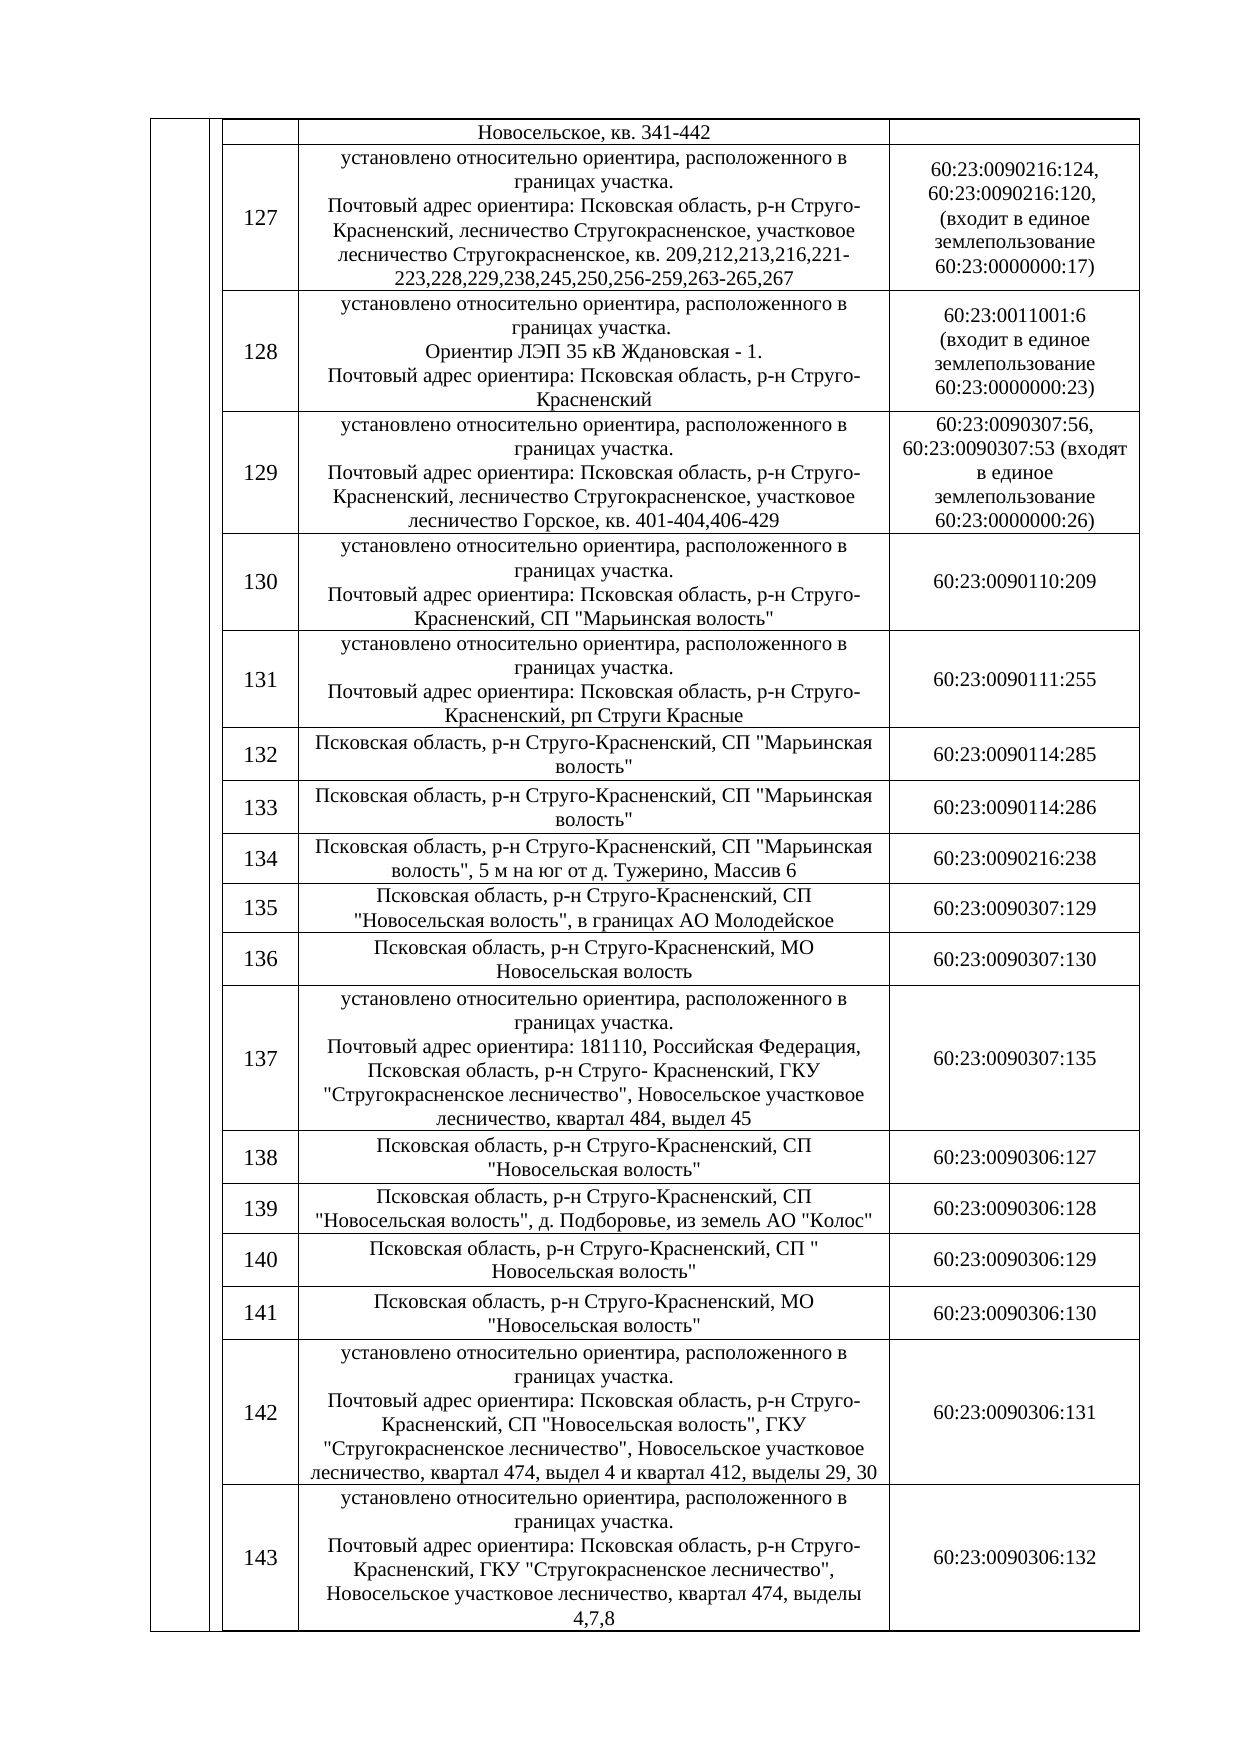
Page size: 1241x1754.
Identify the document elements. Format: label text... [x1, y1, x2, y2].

table_cell [299, 986, 889, 1130]
table_cell [223, 1340, 298, 1484]
table_cell [890, 631, 1139, 727]
table_cell [299, 884, 889, 932]
table_cell [890, 1485, 1139, 1630]
table_cell [299, 145, 889, 290]
table_cell [299, 534, 889, 630]
table_cell [890, 534, 1139, 630]
table_cell [223, 631, 298, 727]
table_cell [223, 1131, 298, 1183]
table_cell [299, 291, 889, 411]
table_cell [299, 834, 889, 883]
table_cell [210, 119, 222, 1631]
table_cell 3 [151, 119, 209, 1631]
table_cell [890, 986, 1139, 1130]
table_cell [223, 933, 298, 985]
table_cell [299, 1131, 889, 1183]
table_cell [299, 1287, 889, 1339]
table_cell [223, 1234, 298, 1286]
table_cell [890, 1234, 1139, 1286]
table_cell [890, 884, 1139, 932]
table_cell [890, 1287, 1139, 1339]
table_cell [890, 781, 1139, 833]
table_cell [299, 412, 889, 533]
table_cell [890, 145, 1139, 290]
table_cell [890, 1184, 1139, 1233]
table_cell [299, 728, 889, 780]
table_cell [299, 933, 889, 985]
table_cell [223, 781, 298, 833]
table_cell [223, 884, 298, 932]
table_cell [223, 120, 298, 144]
table_cell [299, 631, 889, 727]
table_cell [223, 1485, 298, 1630]
table_cell [223, 534, 298, 630]
table_cell [223, 986, 298, 1130]
table_cell [299, 120, 889, 144]
table_cell [890, 120, 1139, 144]
table_cell [299, 1340, 889, 1484]
table_cell [890, 933, 1139, 985]
table_cell [223, 291, 298, 411]
table_cell [223, 728, 298, 780]
table_cell [890, 1131, 1139, 1183]
table_cell [223, 412, 298, 533]
table_cell [299, 781, 889, 833]
table_cell [299, 1234, 889, 1286]
table_cell [890, 1340, 1139, 1484]
table_cell [890, 728, 1139, 780]
table_cell [223, 1287, 298, 1339]
table_cell [223, 145, 298, 290]
table_cell [890, 412, 1139, 533]
table_cell [223, 834, 298, 883]
table_cell [299, 1184, 889, 1233]
table_cell [299, 1485, 889, 1630]
table_cell [890, 834, 1139, 883]
table_cell [223, 1184, 298, 1233]
table_cell [890, 291, 1139, 411]
